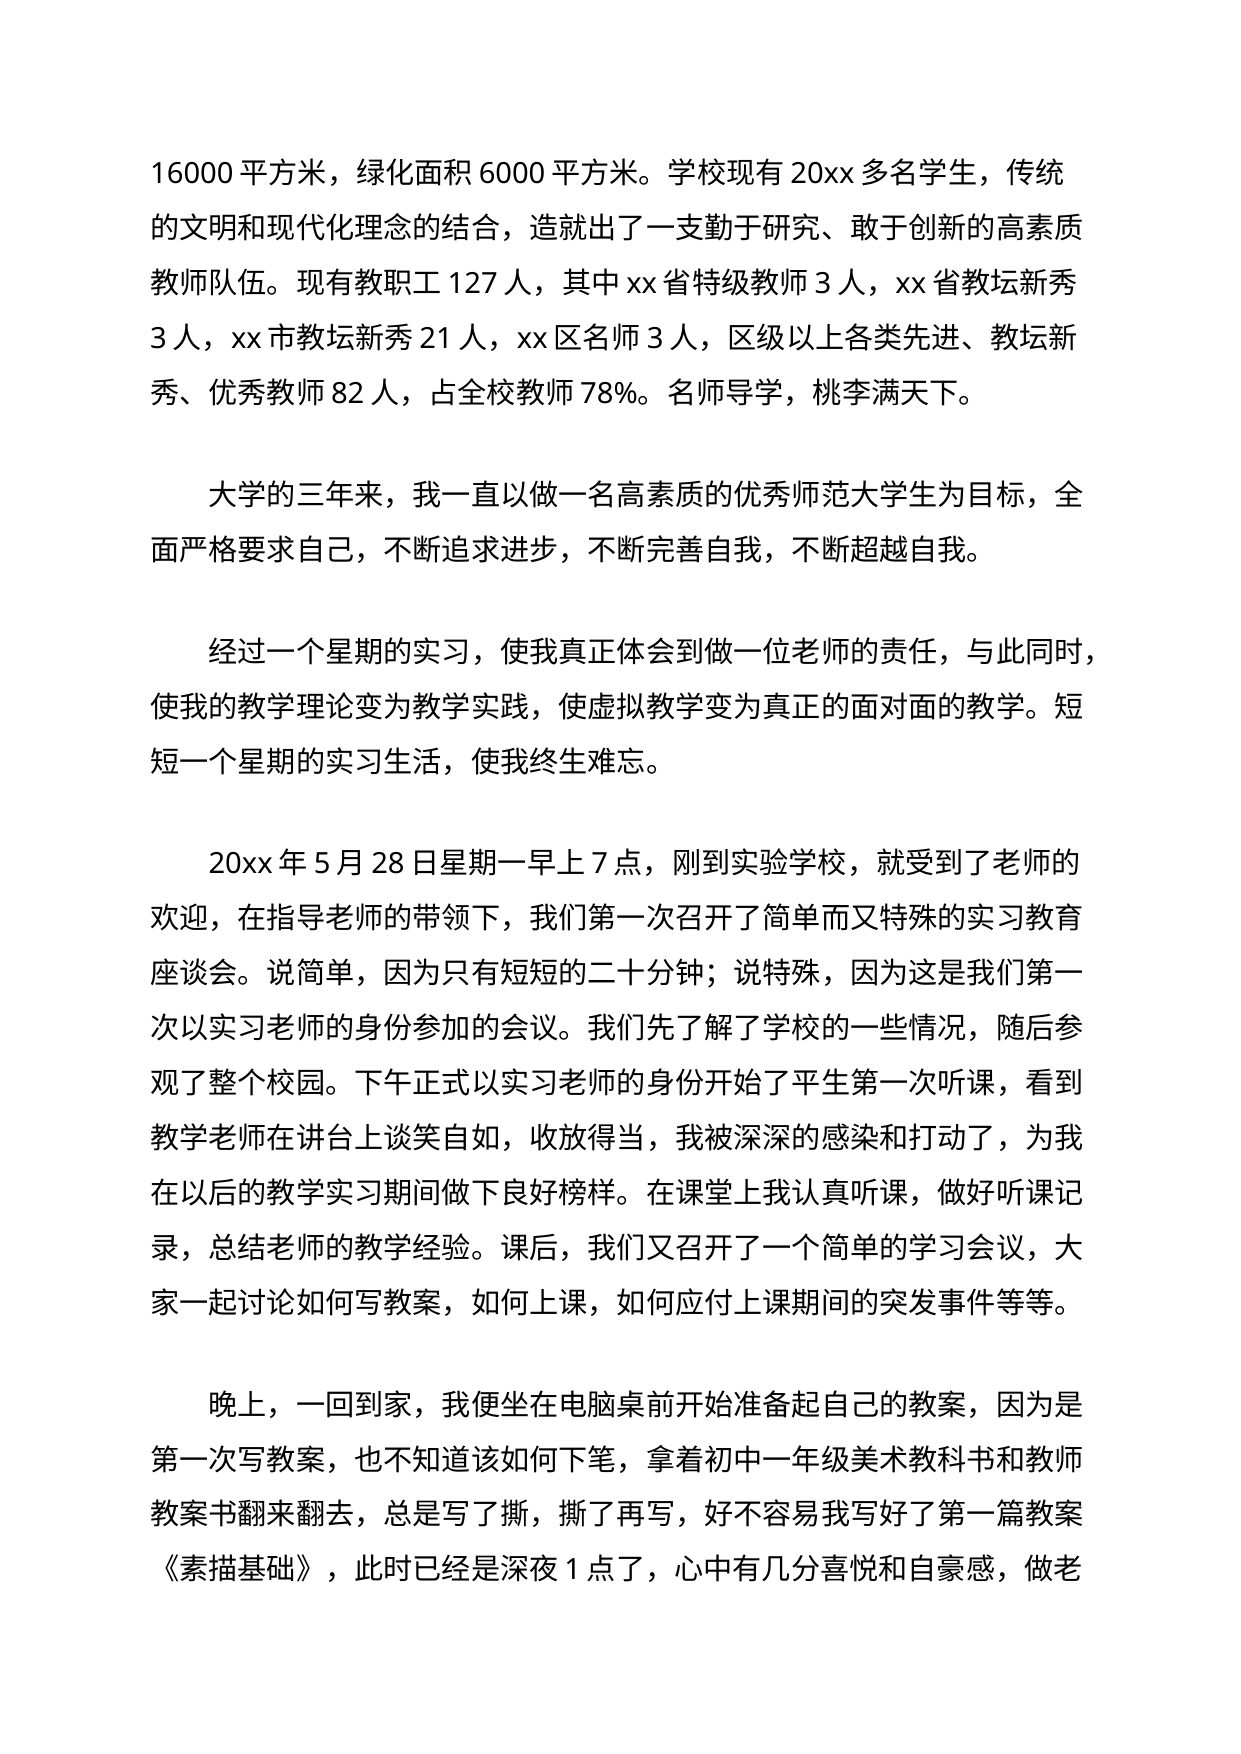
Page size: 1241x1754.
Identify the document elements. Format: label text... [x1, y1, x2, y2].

text 20xx年5月28日星期一早上7点，刚到实验学校，就受到了老师的欢迎，在指导老师的带领下，我们第一次召开了简单而又特殊的实习教育座谈会。说简单，因为只有短短的二十分钟；说特殊，因为这是我们第一次以实习老师的身份参加的会议。我们先了解了学校的一些情况，随后参观了整个校园。下午正式以实习老师的身份开始了平生第一次听课，看到教学老师在讲台上谈笑自如，收放得当，我被深深的感染和打动了，为我在以后的教学实习期间做下良好榜样。在课堂上我认真听课，做好听课记录，总结老师的教学经验。课后，我们又召开了一个简单的学习会议，大家一起讨论如何写教案，如何上课，如何应付上课期间的突发事件等等。 [150, 840, 1090, 1322]
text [150, 150, 1090, 412]
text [150, 1381, 1090, 1588]
text 大学的三年来，我一直以做一名高素质的优秀师范大学生为目标，全面严格要求自己，不断追求进步，不断完善自我，不断超越自我。 [150, 472, 1090, 569]
text 经过一个星期的实习，使我真正体会到做一位老师的责任，与此同时，使我的教学理论变为教学实践，使虚拟教学变为真正的面对面的教学。短短一个星期的实习生活，使我终生难忘。 [150, 628, 1090, 781]
